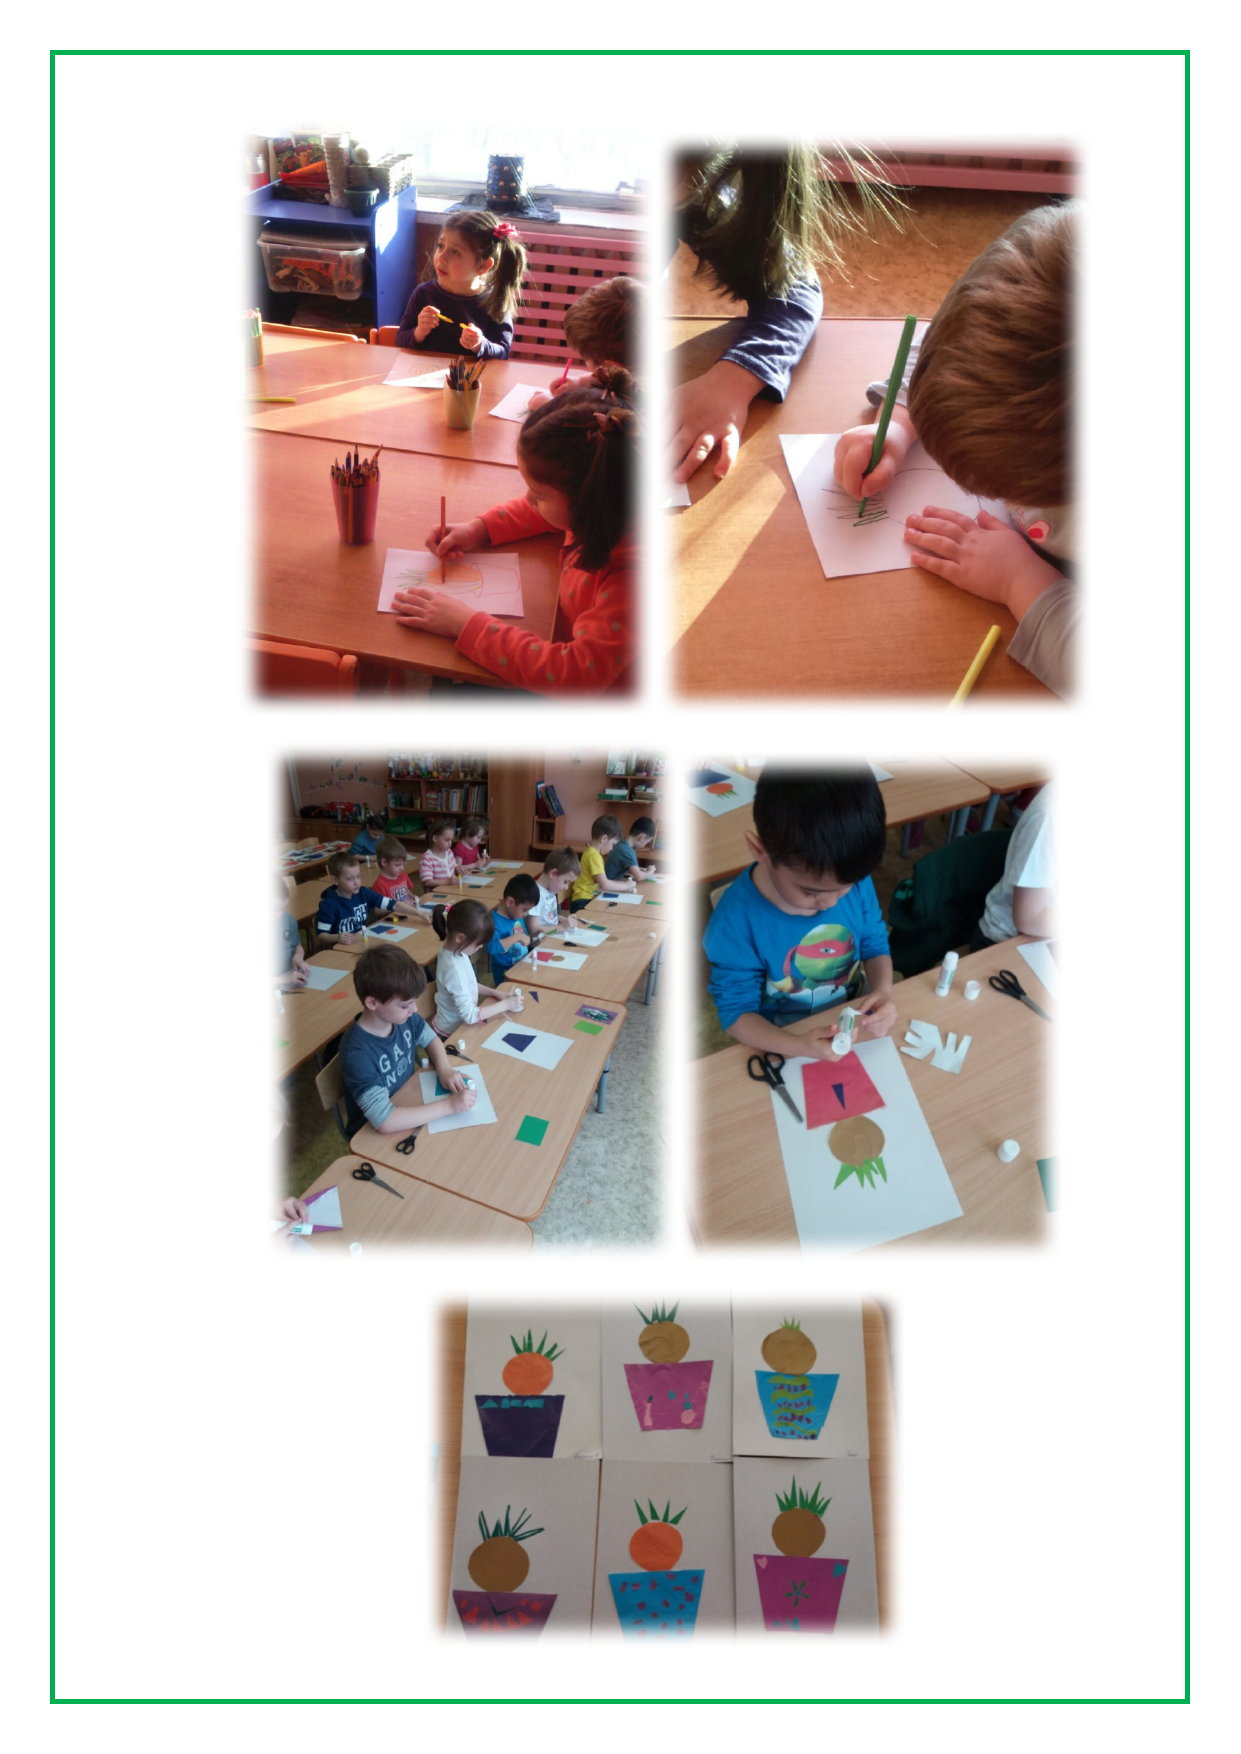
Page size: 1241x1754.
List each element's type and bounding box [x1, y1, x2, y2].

picture [267, 148, 626, 687]
picture [453, 1317, 876, 1619]
picture [295, 770, 649, 1234]
picture [708, 780, 1035, 1234]
picture [685, 160, 1064, 688]
